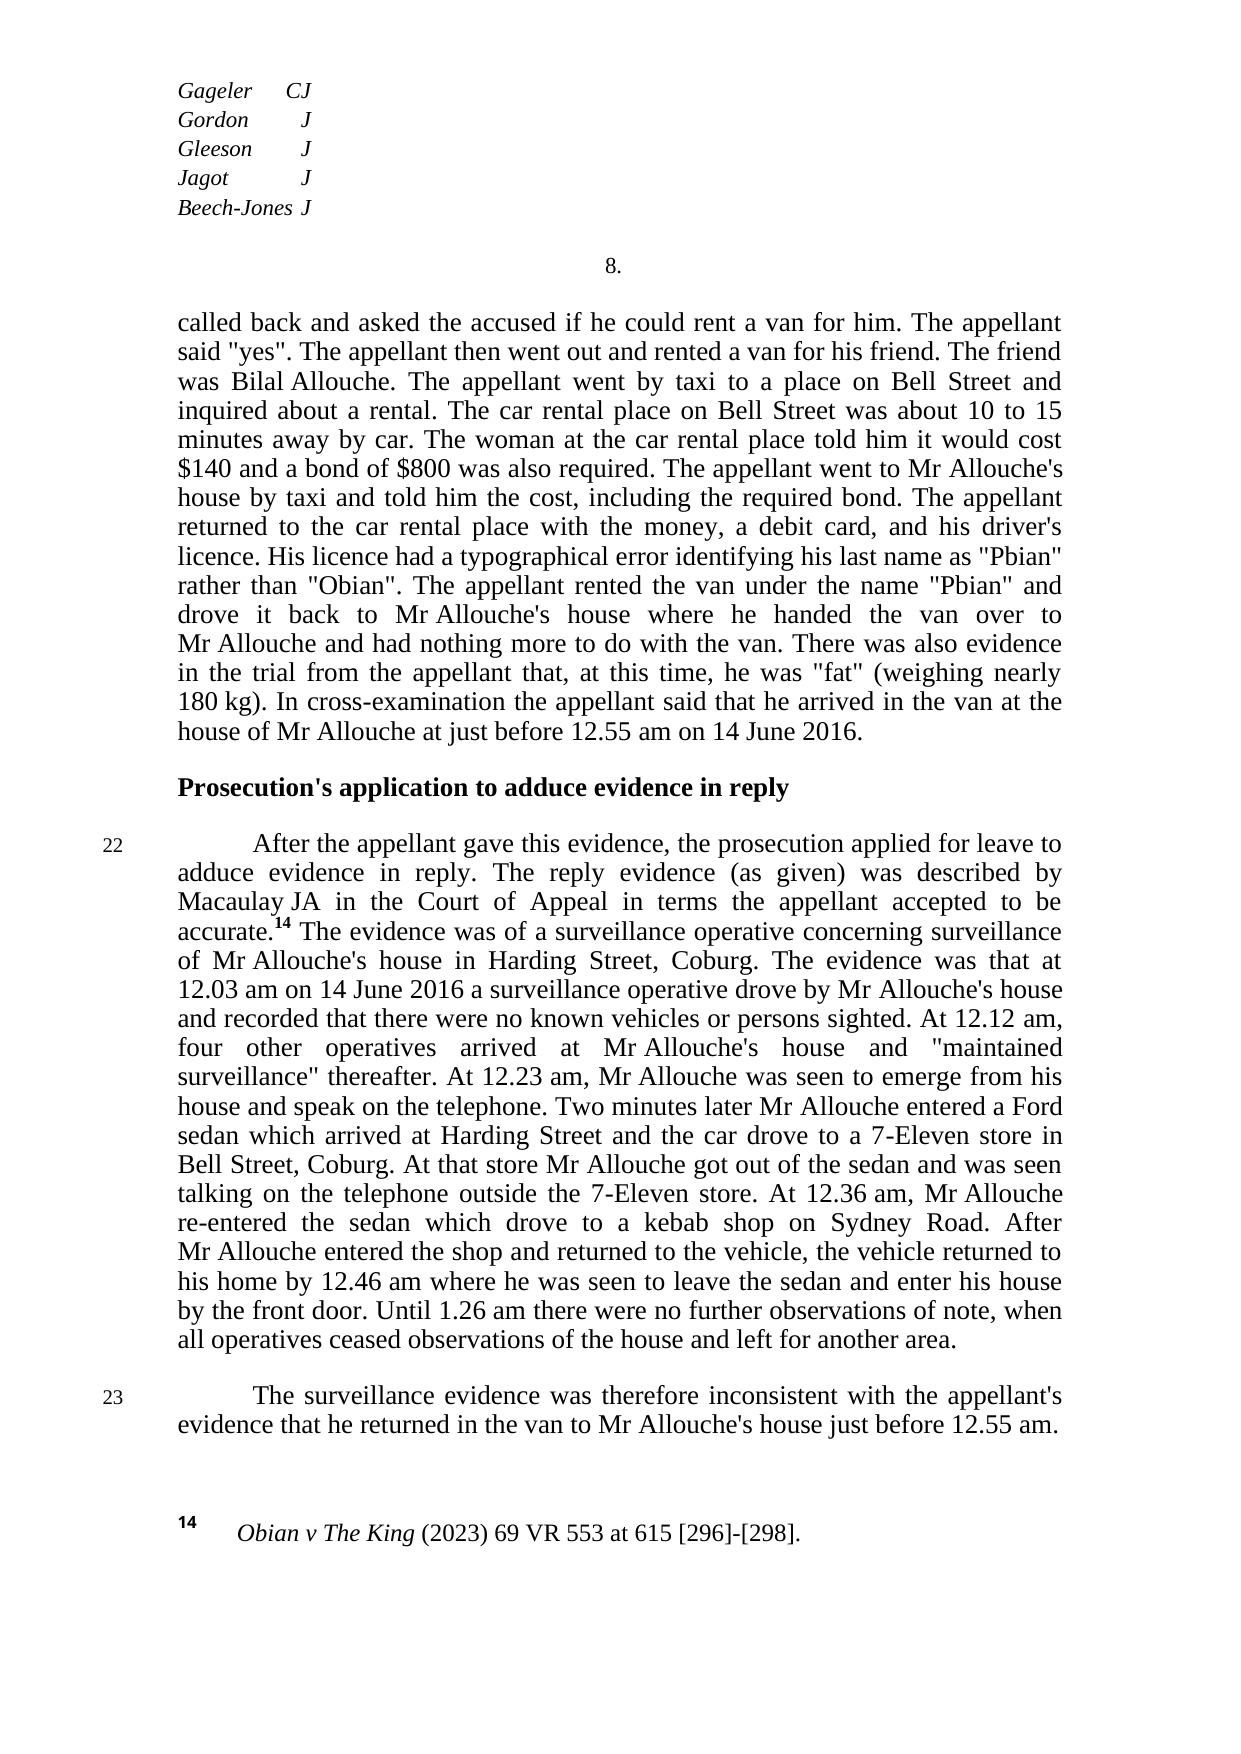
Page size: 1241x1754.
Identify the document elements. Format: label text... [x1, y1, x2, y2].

list The surveillance evidence was therefore inconsistent with the appellant's evidence that he returned in the van to Mr Allouche's house just before 12.55 am. [102, 1381, 1063, 1439]
subtitle Prosecution's application to adduce evidence in reply [177, 773, 1063, 802]
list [102, 308, 1063, 746]
list After the appellant gave this evidence, the prosecution applied for leave to adduce evidence in reply. The reply evidence (as given) was described by Macaulay JA in the Court of Appeal in terms the appellant accepted to be accurate. The evidence was of a surveillance operative concerning surveillance of Mr Allouche's house in Harding Street, Coburg. The evidence was that at 12.03 am on 14 June 2016 a surveillance operative drove by Mr Allouche's house and recorded that there were no known vehicles or persons sighted. At 12.12 am, four other operatives arrived at Mr Allouche's house and "maintained surveillance" thereafter. At 12.23 am, Mr Allouche was seen to emerge from his house and speak on the telephone. Two minutes later Mr Allouche entered a Ford sedan which arrived at Harding Street and the car drove to a 7-Eleven store in Bell Street, Coburg. At that store Mr Allouche got out of the sedan and was seen talking on the telephone outside the 7-Eleven store. At 12.36 am, Mr Allouche re-entered the sedan which drove to a kebab shop on Sydney Road. After Mr Allouche entered the shop and returned to the vehicle, the vehicle returned to his home by 12.46 am where he was seen to leave the sedan and enter his house by the front door. Until 1.26 am there were no further observations of note, when all operatives ceased observations of the house and left for another area. [102, 829, 1063, 1354]
